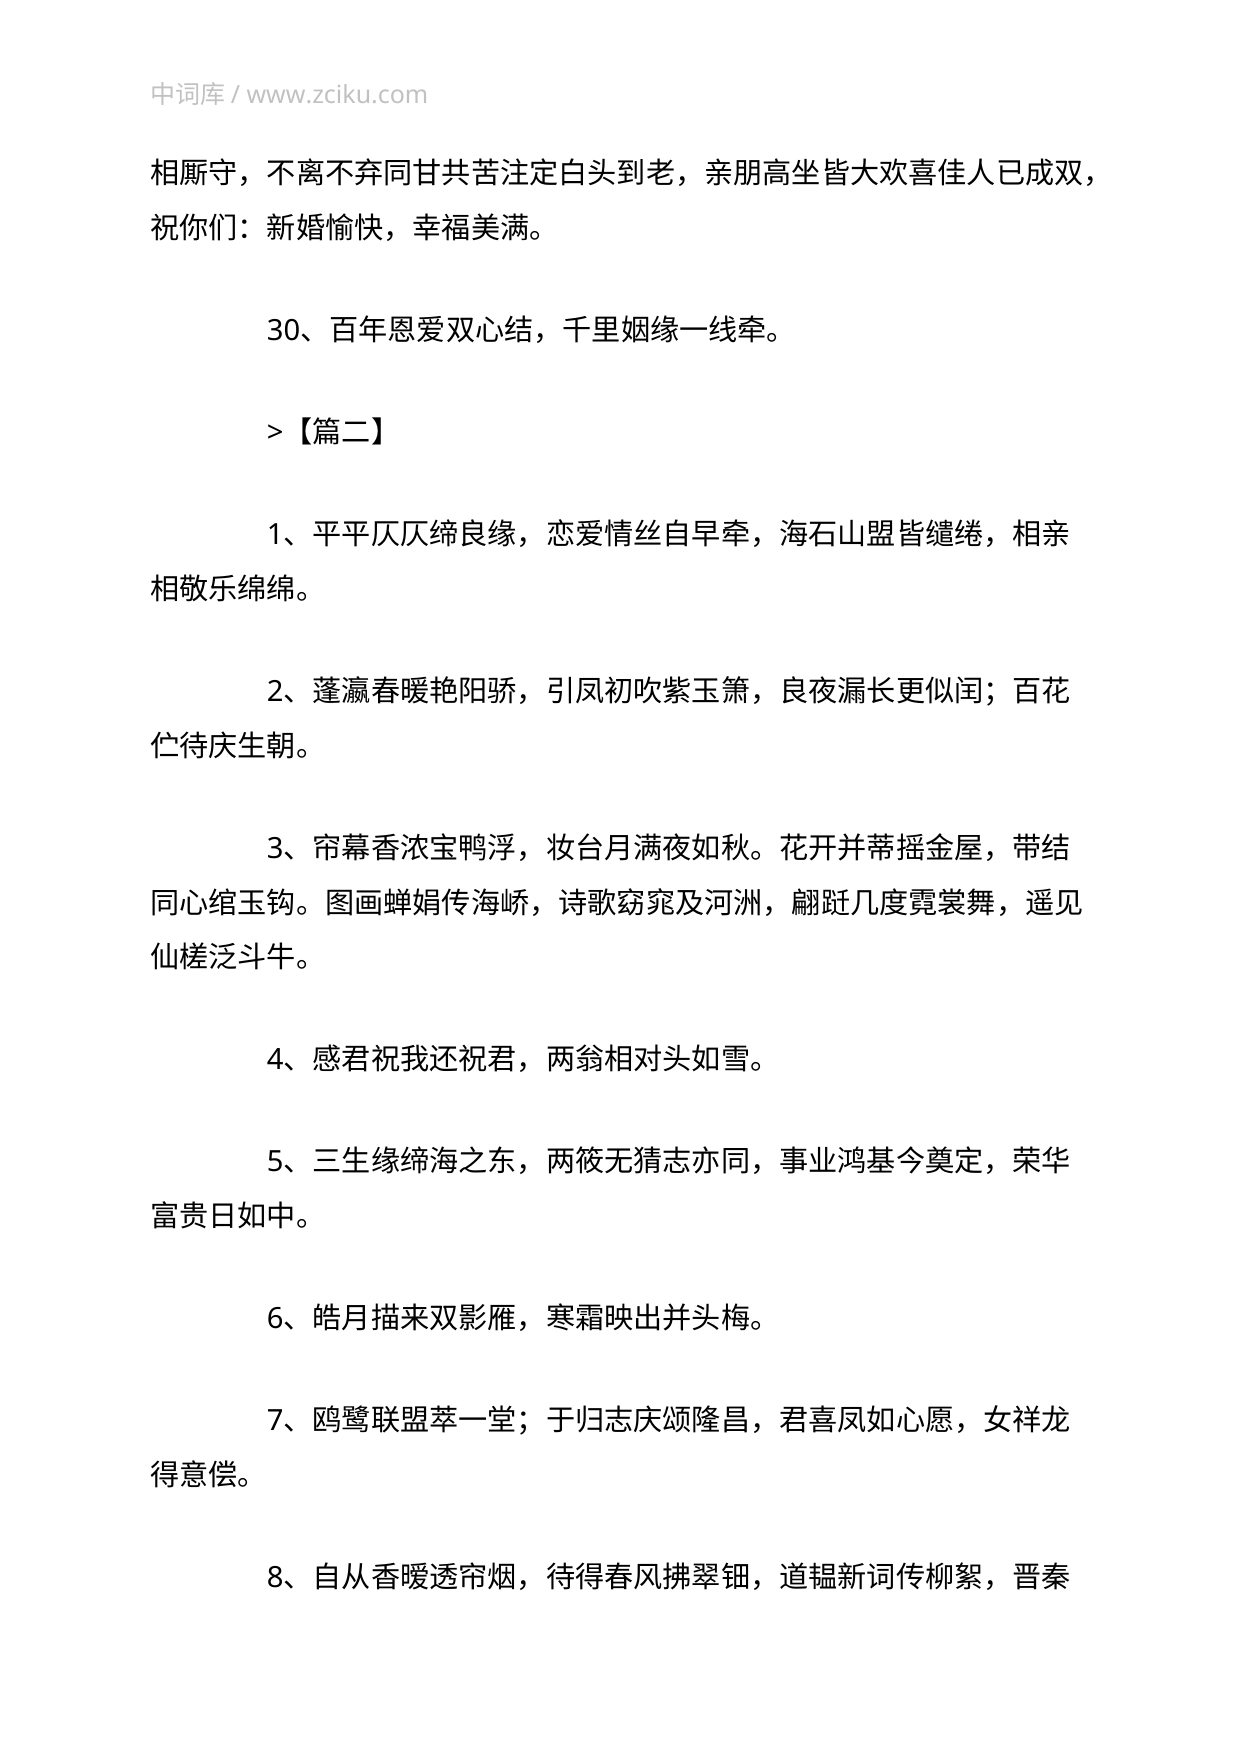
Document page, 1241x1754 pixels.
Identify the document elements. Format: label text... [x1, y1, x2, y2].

text 3、帘幕香浓宝鸭浮，妆台月满夜如秋。花开并蒂摇金屋，带结同心绾玉钩。图画蝉娟传海峤，诗歌窈窕及河洲，翩跹几度霓裳舞，遥见仙槎泛斗牛。 [150, 824, 1090, 976]
text 1、平平仄仄缔良缘，恋爱情丝自早牵，海石山盟皆缱绻，相亲相敬乐绵绵。 [150, 511, 1090, 608]
text 6、皓月描来双影雁，寒霜映出并头梅。 [150, 1294, 1090, 1337]
text 5、三生缘缔海之东，两筱无猜志亦同，事业鸿基今奠定，荣华富贵日如中。 [150, 1138, 1090, 1235]
text 30、百年恩爱双心结，千里姻缘一线牵。 [150, 307, 1090, 349]
text 7、鸥鹭联盟萃一堂；于归志庆颂隆昌，君喜凤如心愿，女祥龙得意偿。 [150, 1397, 1090, 1494]
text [150, 1553, 1090, 1596]
text >【篇二】 [150, 409, 1090, 451]
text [150, 150, 1090, 247]
text 2、蓬瀛春暖艳阳骄，引凤初吹紫玉箫，良夜漏长更似闰；百花伫待庆生朝。 [150, 667, 1090, 765]
text 4、感君祝我还祝君，两翁相对头如雪。 [150, 1036, 1090, 1078]
